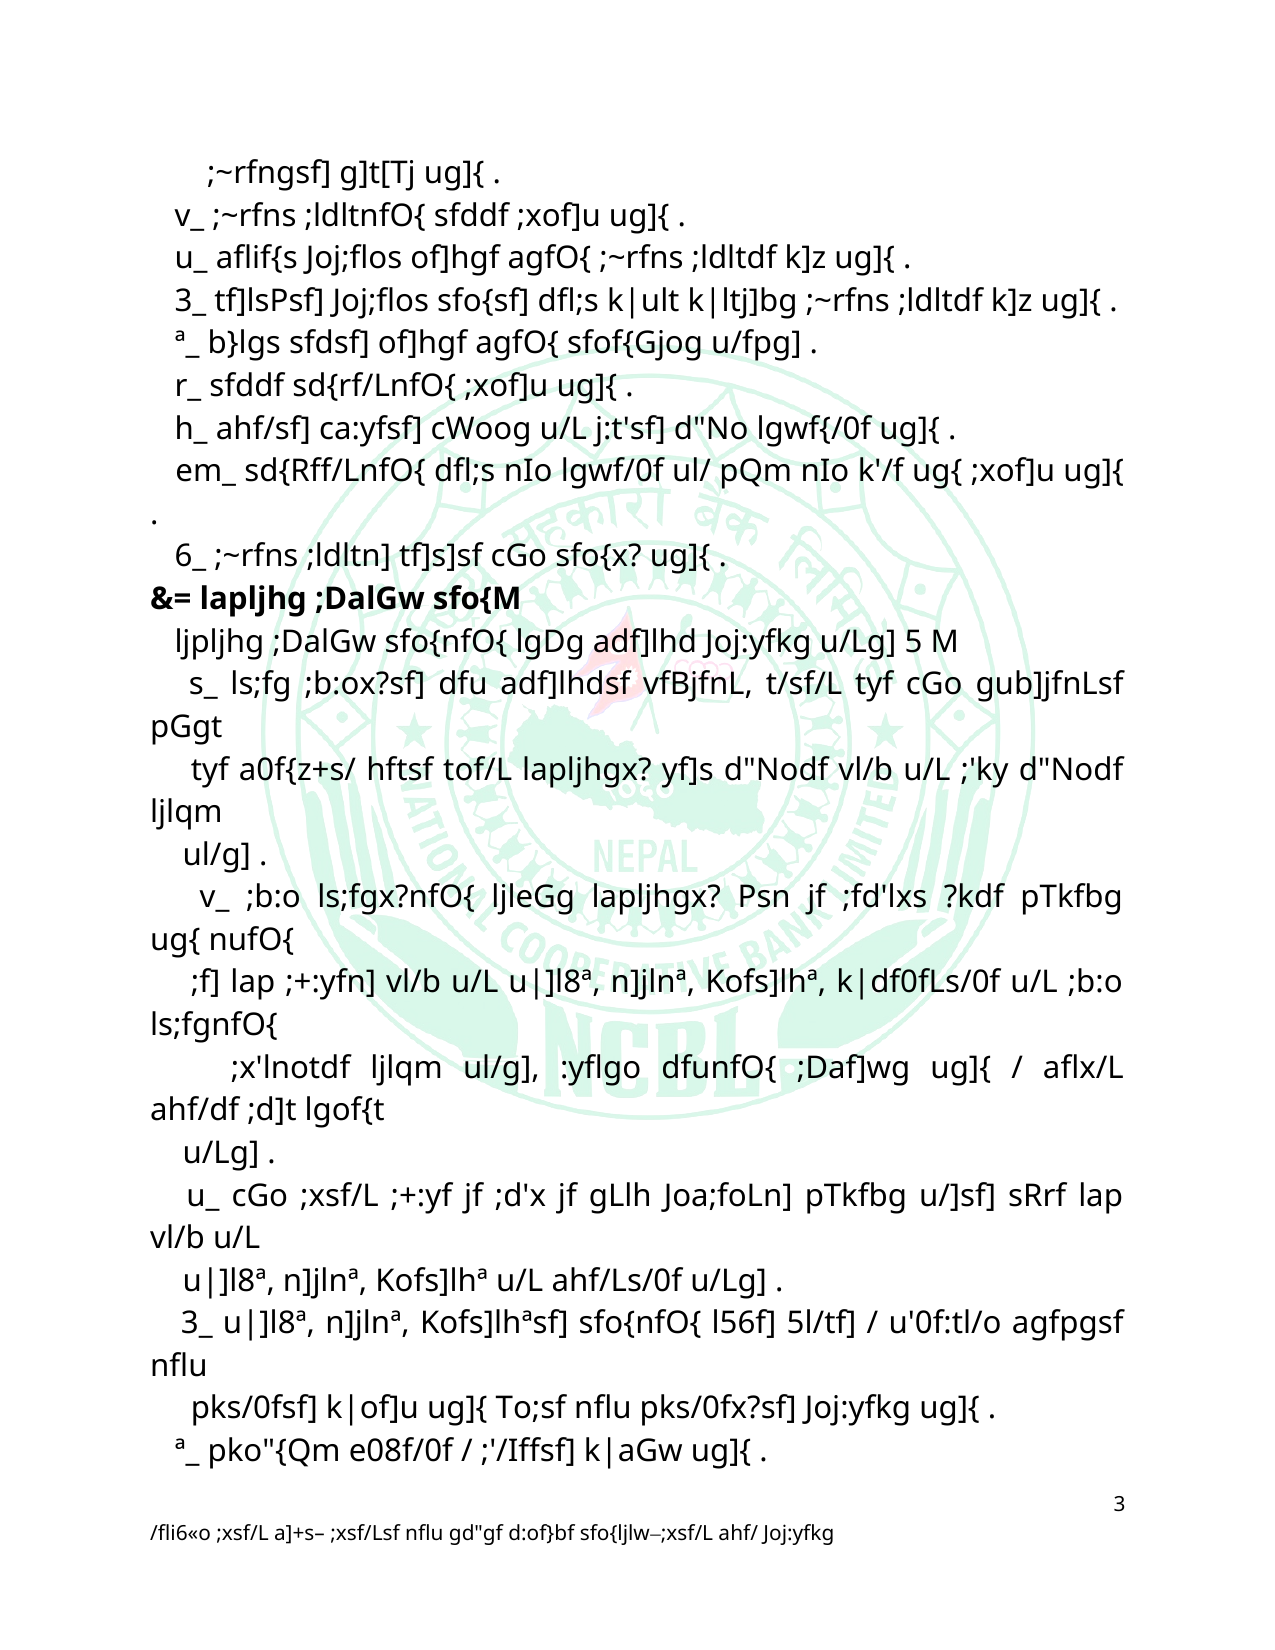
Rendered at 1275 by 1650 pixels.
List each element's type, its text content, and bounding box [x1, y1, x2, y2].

text ª_ pko"{Qm e08f/0f / ;'/Iffsf] k|aGw ug]{ . [150, 1428, 1125, 1471]
text r_ sfddf sd{rf/LnfO{ ;xof]u ug]{ . [150, 363, 1125, 406]
text u|]l8ª, n]jlnª, Kofs]lhª u/L ahf/Ls/0f u/Lg] . [150, 1258, 1125, 1300]
text u/Lg] . [150, 1130, 1125, 1172]
text v_ ;b:o ls;fgx?nfO{ ljleGg lapljhgx? Psn jf ;fd'lxs ?kdf pTkfbg ug{ nufO{ [150, 874, 1125, 959]
text 6_ ;~rfns ;ldltn] tf]s]sf cGo sfo{x? ug]{ . [150, 533, 1125, 576]
text u_ aflif{s Joj;flos of]hgf agfO{ ;~rfns ;ldltdf k]z ug]{ . [150, 235, 1125, 278]
text tyf a0f{z+s/ hftsf tof/L lapljhgx? yf]s d"Nodf vl/b u/L ;'ky d"Nodf ljlqm [150, 746, 1125, 832]
text h_ ahf/sf] ca:yfsf] cWoog u/L j:t'sf] d"No lgwf{/0f ug]{ . [150, 406, 1125, 448]
text ª_ b}lgs sfdsf] of]hgf agfO{ sfof{Gjog u/fpg] . [150, 320, 1125, 363]
text ;f] lap ;+:yfn] vl/b u/L u|]l8ª, n]jlnª, Kofs]lhª, k|df0fLs/0f u/L ;b:o ls;fgnfO{ [150, 959, 1125, 1045]
text s_ ls;fg ;b:ox?sf] dfu adf]lhdsf vfBjfnL, t/sf/L tyf cGo gub]jfnLsf pGgt [150, 661, 1125, 746]
text em_ sd{Rff/LnfO{ dfl;s nIo lgwf/0f ul/ pQm nIo k'/f ug{ ;xof]u ug]{ . [150, 448, 1125, 533]
text ;x'lnotdf ljlqm ul/g], :yflgo dfunfO{ ;Daf]wg ug]{ / aflx/L ahf/df ;d]t lgof{t [150, 1045, 1125, 1130]
text ;~rfngsf] g]t[Tj ug]{ . [150, 150, 1125, 193]
text 3_ u|]l8ª, n]jlnª, Kofs]lhªsf] sfo{nfO{ l56f] 5l/tf] / u'0f:tl/o agfpgsf nflu [150, 1300, 1125, 1386]
text u_ cGo ;xsf/L ;+:yf jf ;d'x jf gLlh Joa;foLn] pTkfbg u/]sf] sRrf lap vl/b u/L [150, 1172, 1125, 1258]
text &= lapljhg ;DalGw sfo{M [150, 576, 1125, 619]
text 3_ tf]lsPsf] Joj;flos sfo{sf] dfl;s k|ult k|ltj]bg ;~rfns ;ldltdf k]z ug]{ . [150, 278, 1125, 320]
text pks/0fsf] k|of]u ug]{ To;sf nflu pks/0fx?sf] Joj:yfkg ug]{ . [150, 1386, 1125, 1428]
text ul/g] . [150, 832, 1125, 874]
text ljpljhg ;DalGw sfo{nfO{ lgDg adf]lhd Joj:yfkg u/Lg] 5 M [150, 619, 1125, 661]
text v_ ;~rfns ;ldltnfO{ sfddf ;xof]u ug]{ . [150, 193, 1125, 235]
